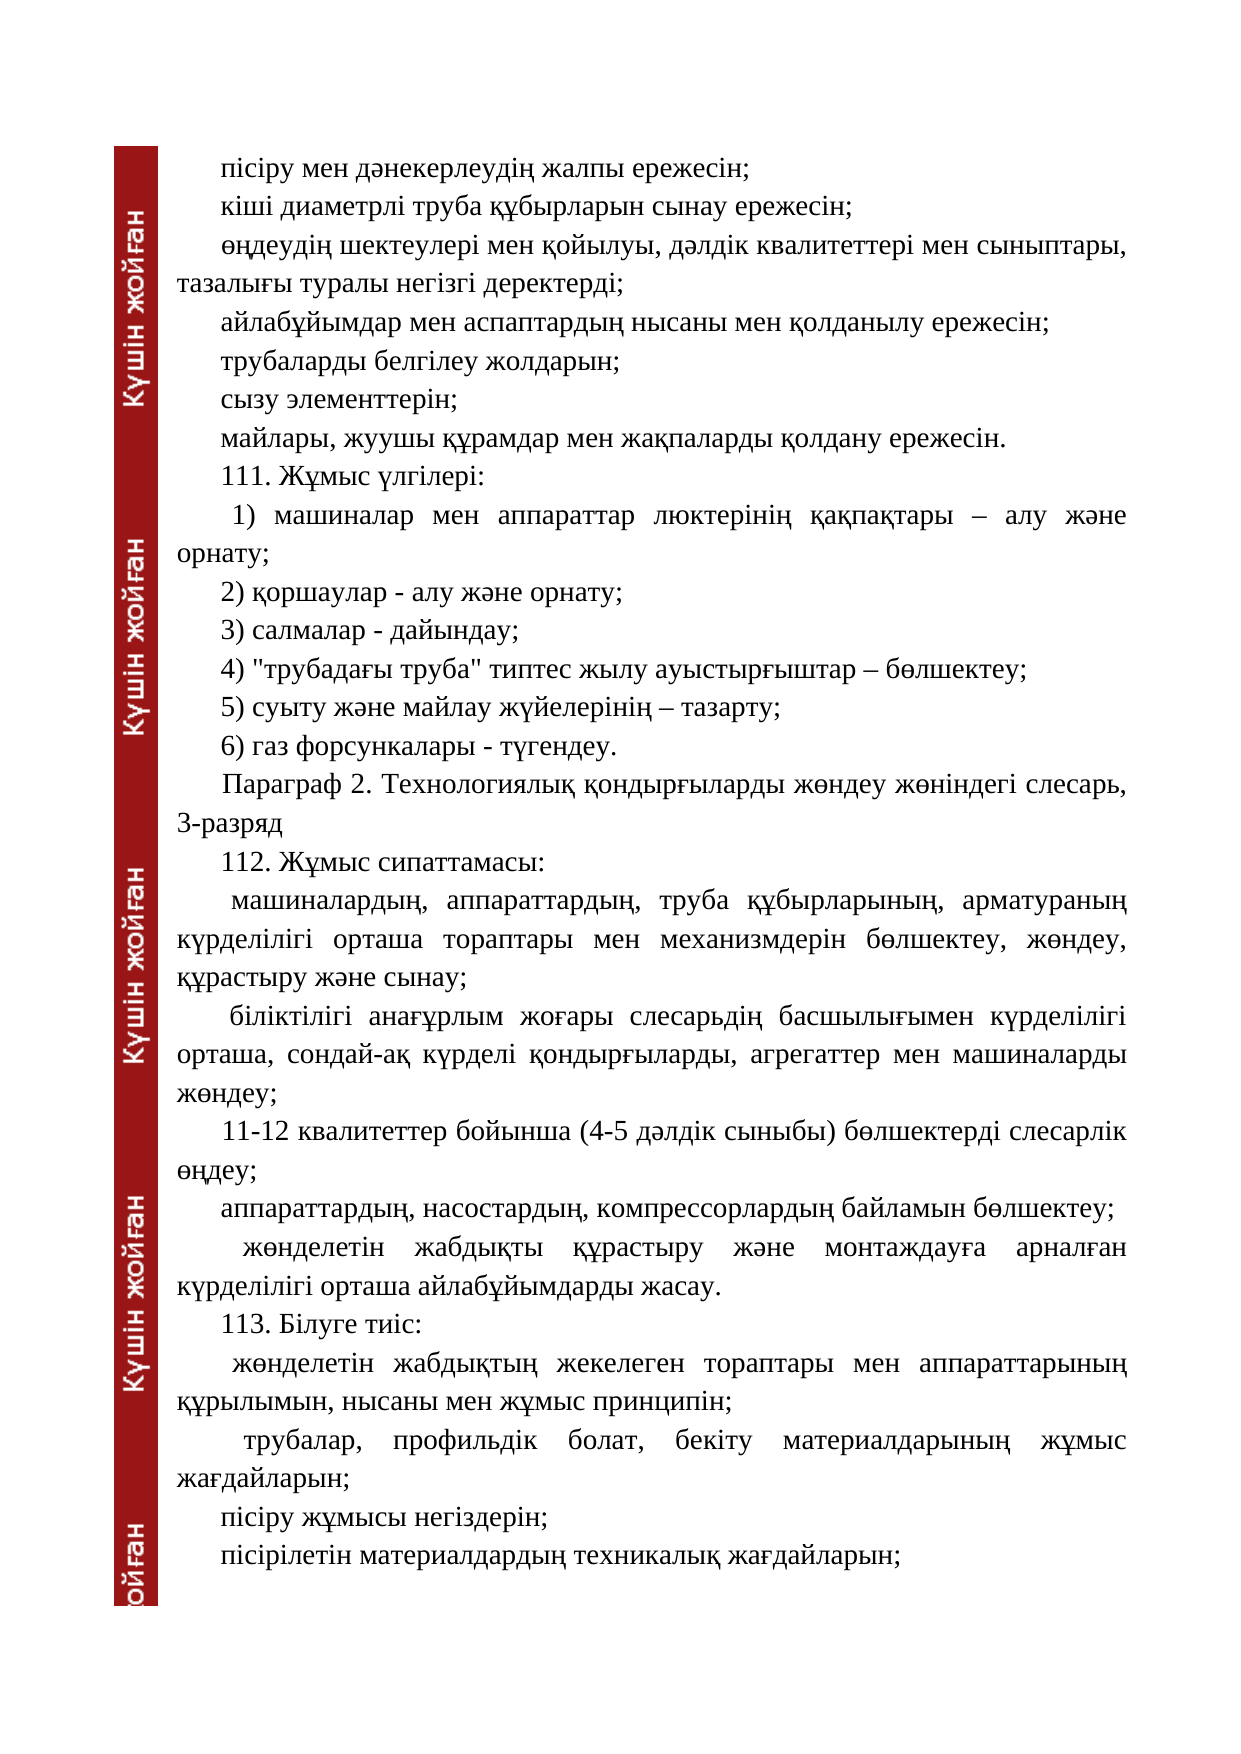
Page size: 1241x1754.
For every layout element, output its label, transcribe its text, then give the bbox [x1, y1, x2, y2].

picture [114, 1186, 158, 1191]
picture [114, 453, 158, 458]
text Параграф 2. Технологиялық қондырғыларды жөндеу жөніндегі слесарь, 3-разряд [112, 767, 1128, 839]
text жөнделетін жабдықтың жекелеген тораптары мен аппараттарының құрылымын, нысаны мен жұмыс принципін; [112, 1345, 1128, 1417]
text пісіру жұмысы негіздерін; [112, 1499, 1128, 1532]
text 4) "трубадағы труба" типтес жылу ауыстырғыштар – бөлшектеу; [112, 651, 1128, 684]
picture [114, 299, 158, 304]
picture [114, 146, 158, 150]
picture [114, 1301, 158, 1306]
text 5) суыту және майлау жүйелерінің – тазарту; [112, 689, 1128, 723]
text аппараттардың, насостардың, компрессорлардың байламын бөлшектеу; [112, 1191, 1128, 1224]
picture [114, 1224, 158, 1229]
picture [114, 492, 158, 497]
text біліктілігі анағұрлым жоғары слесарьдің басшылығымен күрделілігі орташа, сондай-ақ күрделі қондырғыларды, агрегаттер мен машиналарды жөндеу; [112, 998, 1128, 1108]
picture [114, 415, 158, 420]
text жөнделетін жабдықты құрастыру және монтаждауға арналған күрделілігі орташа айлабұйымдарды жасау. [112, 1229, 1128, 1301]
picture [114, 993, 158, 998]
picture [114, 839, 158, 844]
text 6) газ форсункалары - түгендеу. [112, 728, 1128, 762]
picture [114, 183, 158, 188]
picture [114, 762, 158, 767]
picture [114, 723, 158, 728]
text 2) қоршаулар - алу және орнату; [112, 574, 1128, 607]
text трубалар, профильдік болат, бекіту материалдарының жұмыс жағдайларын; [112, 1422, 1128, 1494]
text 111. Жұмыс үлгілері: [112, 458, 1128, 492]
text пісіру мен дәнекерлеудің жалпы ережесін; [112, 150, 1128, 183]
picture [114, 1340, 158, 1345]
picture [114, 646, 158, 651]
picture [114, 684, 158, 689]
picture [114, 569, 158, 574]
text машиналардың, аппараттардың, труба құбырларының, арматураның күрделілігі орташа тораптары мен механизмдерін бөлшектеу, жөндеу, құрастыру және сынау; [112, 882, 1128, 993]
picture [114, 877, 158, 882]
text сызу элементтерін; [112, 381, 1128, 415]
text 112. Жұмыс сипаттамасы: [112, 844, 1128, 877]
picture [114, 1571, 158, 1606]
picture [114, 1108, 158, 1113]
picture [114, 1494, 158, 1499]
text майлары, жуушы құрамдар мен жақпаларды қолдану ережесін. [112, 420, 1128, 453]
text 3) салмалар - дайындау; [112, 612, 1128, 646]
text трубаларды белгілеу жолдарын; [112, 343, 1128, 376]
text кіші диаметрлі труба құбырларын сынау ережесін; [112, 188, 1128, 222]
picture [114, 1532, 158, 1537]
text 113. Білуге тиіс: [112, 1306, 1128, 1340]
picture [114, 222, 158, 227]
text пісірілетін материалдардың техникалық жағдайларын; [112, 1537, 1128, 1571]
text айлабұйымдар мен аспаптардың нысаны мен қолданылу ережесін; [112, 304, 1128, 338]
text 11-12 квалитеттер бойынша (4-5 дәлдік сыныбы) бөлшектерді слесарлік өңдеу; [112, 1113, 1128, 1186]
picture [114, 607, 158, 612]
picture [114, 338, 158, 343]
picture [114, 376, 158, 381]
text 1) машиналар мен аппараттар люктерінің қақпақтары – алу және орнату; [112, 497, 1128, 569]
text өңдеудің шектеулері мен қойылуы, дәлдік квалитеттері мен сыныптары, тазалығы туралы негізгі деректерді; [112, 227, 1128, 299]
picture [114, 1417, 158, 1422]
